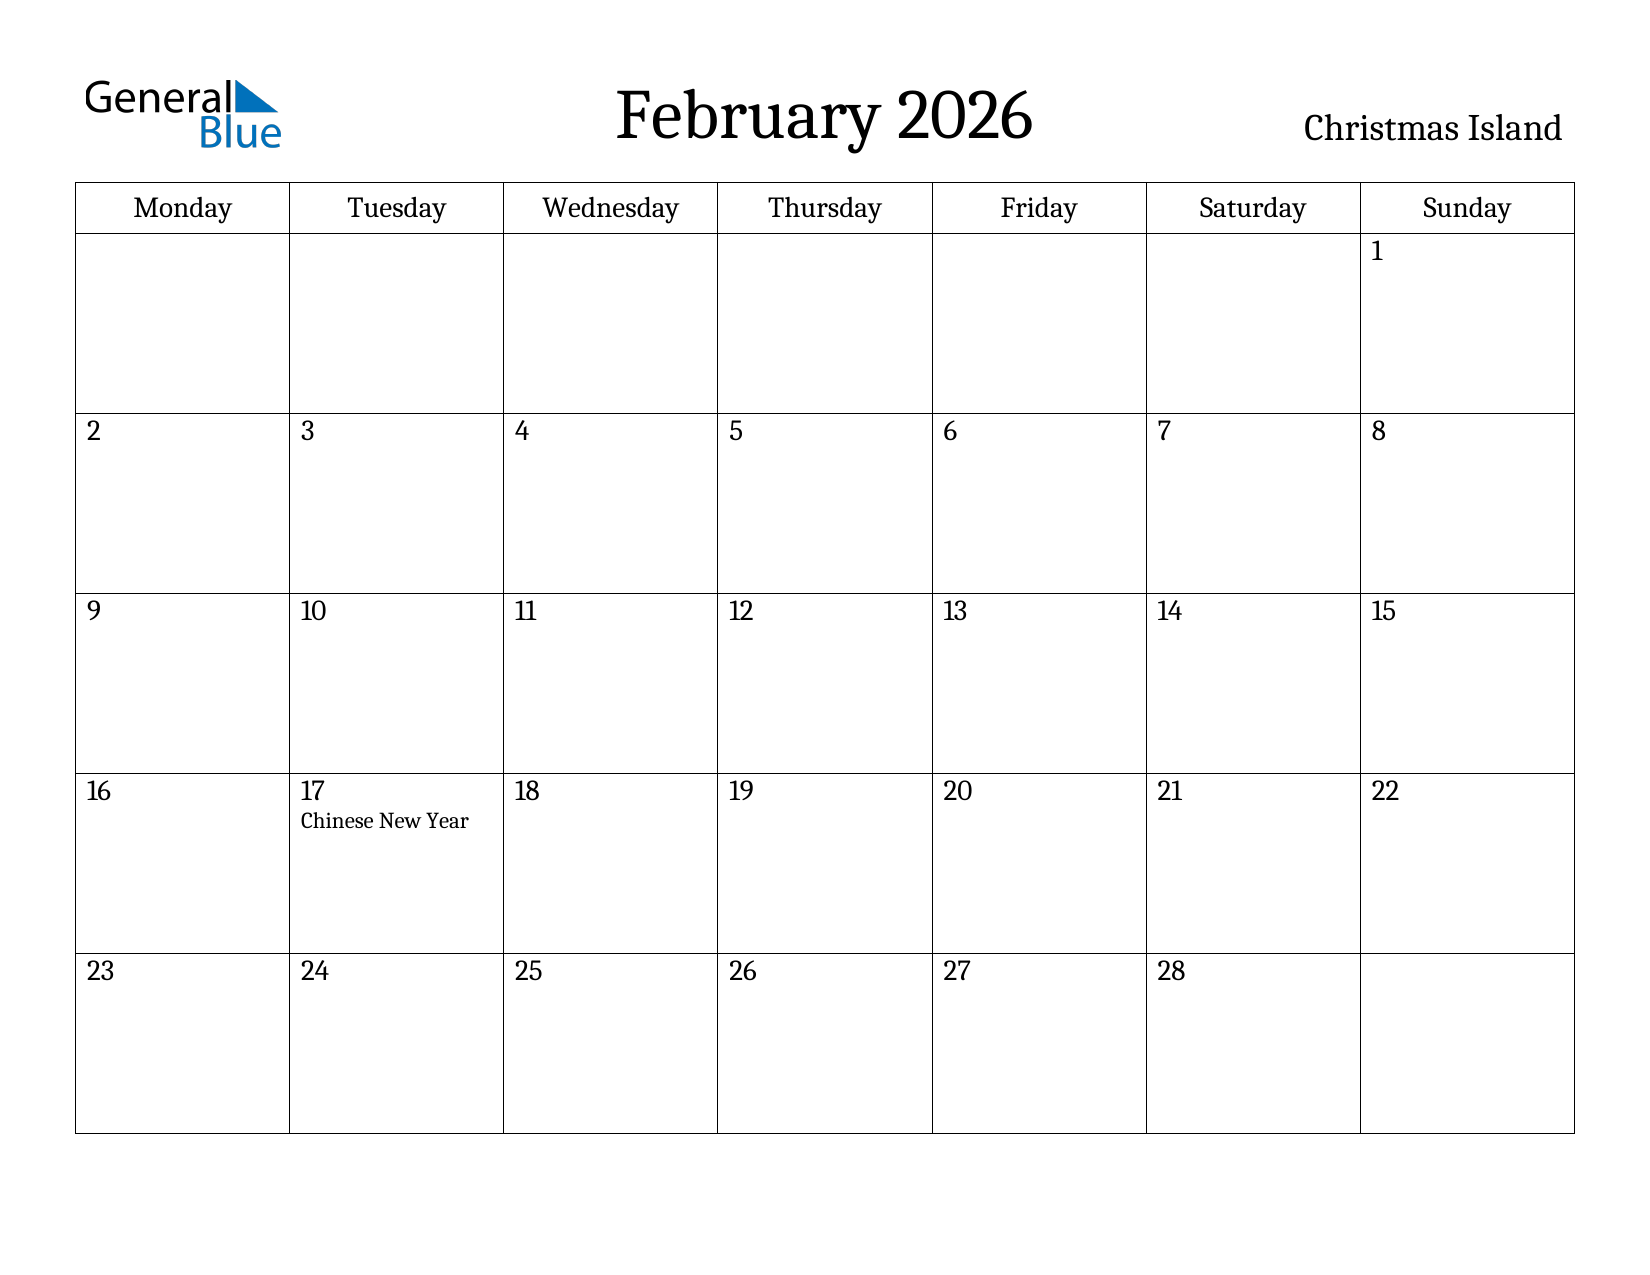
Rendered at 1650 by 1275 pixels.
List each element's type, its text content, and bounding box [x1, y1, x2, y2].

table_cell 11 [504, 594, 717, 627]
table_cell Wednesday [504, 183, 717, 233]
table_cell Tuesday [290, 183, 503, 233]
table_cell [290, 627, 503, 773]
table_cell Sunday [1361, 183, 1574, 233]
table_cell 14 [1147, 594, 1360, 627]
table_cell 4 [504, 414, 717, 447]
table_cell 15 [1361, 594, 1574, 627]
table_cell 20 [933, 774, 1146, 807]
table_cell [1147, 234, 1360, 267]
table_cell 13 [933, 594, 1146, 627]
table_cell [290, 234, 503, 267]
table_cell Thursday [718, 183, 932, 233]
table_cell [76, 448, 289, 593]
table_cell [1361, 448, 1574, 593]
table_cell 6 [933, 414, 1146, 447]
table_cell [504, 448, 717, 593]
table_cell 28 [1147, 954, 1360, 987]
table_cell 10 [290, 594, 503, 627]
picture [86, 80, 281, 148]
table_cell 25 [504, 954, 717, 987]
table_cell [718, 267, 932, 413]
table_cell [718, 234, 932, 267]
table_cell [1147, 448, 1360, 593]
table_cell Monday [76, 183, 289, 233]
table_cell [933, 627, 1146, 773]
table_cell [718, 988, 932, 1133]
table_cell [76, 988, 289, 1133]
table_cell [933, 234, 1146, 267]
table_cell [290, 448, 503, 593]
table_cell [1147, 267, 1360, 413]
table_cell 9 [76, 594, 289, 627]
table_cell 27 [933, 954, 1146, 987]
table_cell [718, 808, 932, 953]
table_cell 21 [1147, 774, 1360, 807]
table_cell [504, 267, 717, 413]
table_cell [1361, 988, 1574, 1133]
table_cell [1147, 988, 1360, 1133]
table_cell 19 [718, 774, 932, 807]
table_cell Saturday [1147, 183, 1360, 233]
table_cell 18 [504, 774, 717, 807]
table_cell [718, 627, 932, 773]
table_cell [933, 267, 1146, 413]
table_cell [1147, 627, 1360, 773]
table_cell [504, 234, 717, 267]
table_cell 12 [718, 594, 932, 627]
table_cell 16 [76, 774, 289, 807]
table_cell 5 [718, 414, 932, 447]
table_header [76, 75, 503, 182]
table_cell 17 [290, 774, 503, 807]
table_cell 7 [1147, 414, 1360, 447]
table_cell [1361, 627, 1574, 773]
table_cell [1361, 954, 1574, 987]
table_header Christmas Island [1146, 75, 1574, 182]
table_cell Friday [933, 183, 1146, 233]
table_cell [933, 448, 1146, 593]
table_cell 1 [1361, 234, 1574, 267]
table_cell [718, 448, 932, 593]
table_cell 3 [290, 414, 503, 447]
table_cell 8 [1361, 414, 1574, 447]
table_cell [1147, 808, 1360, 953]
table_cell [504, 808, 717, 953]
table_cell 23 [76, 954, 289, 987]
table_header February 2026 [504, 75, 1146, 182]
table_cell [1361, 267, 1574, 413]
table_cell Chinese New Year [290, 808, 503, 953]
table_cell [76, 234, 289, 267]
table_cell [76, 267, 289, 413]
table_cell [290, 988, 503, 1133]
table_cell [933, 808, 1146, 953]
table_cell [76, 808, 289, 953]
table_cell [933, 988, 1146, 1133]
table_cell 24 [290, 954, 503, 987]
table_cell 22 [1361, 774, 1574, 807]
table_cell [76, 627, 289, 773]
table_cell [504, 988, 717, 1133]
table_cell [504, 627, 717, 773]
table_cell [1361, 808, 1574, 953]
table_cell 2 [76, 414, 289, 447]
table_cell [290, 267, 503, 413]
table_cell 26 [718, 954, 932, 987]
